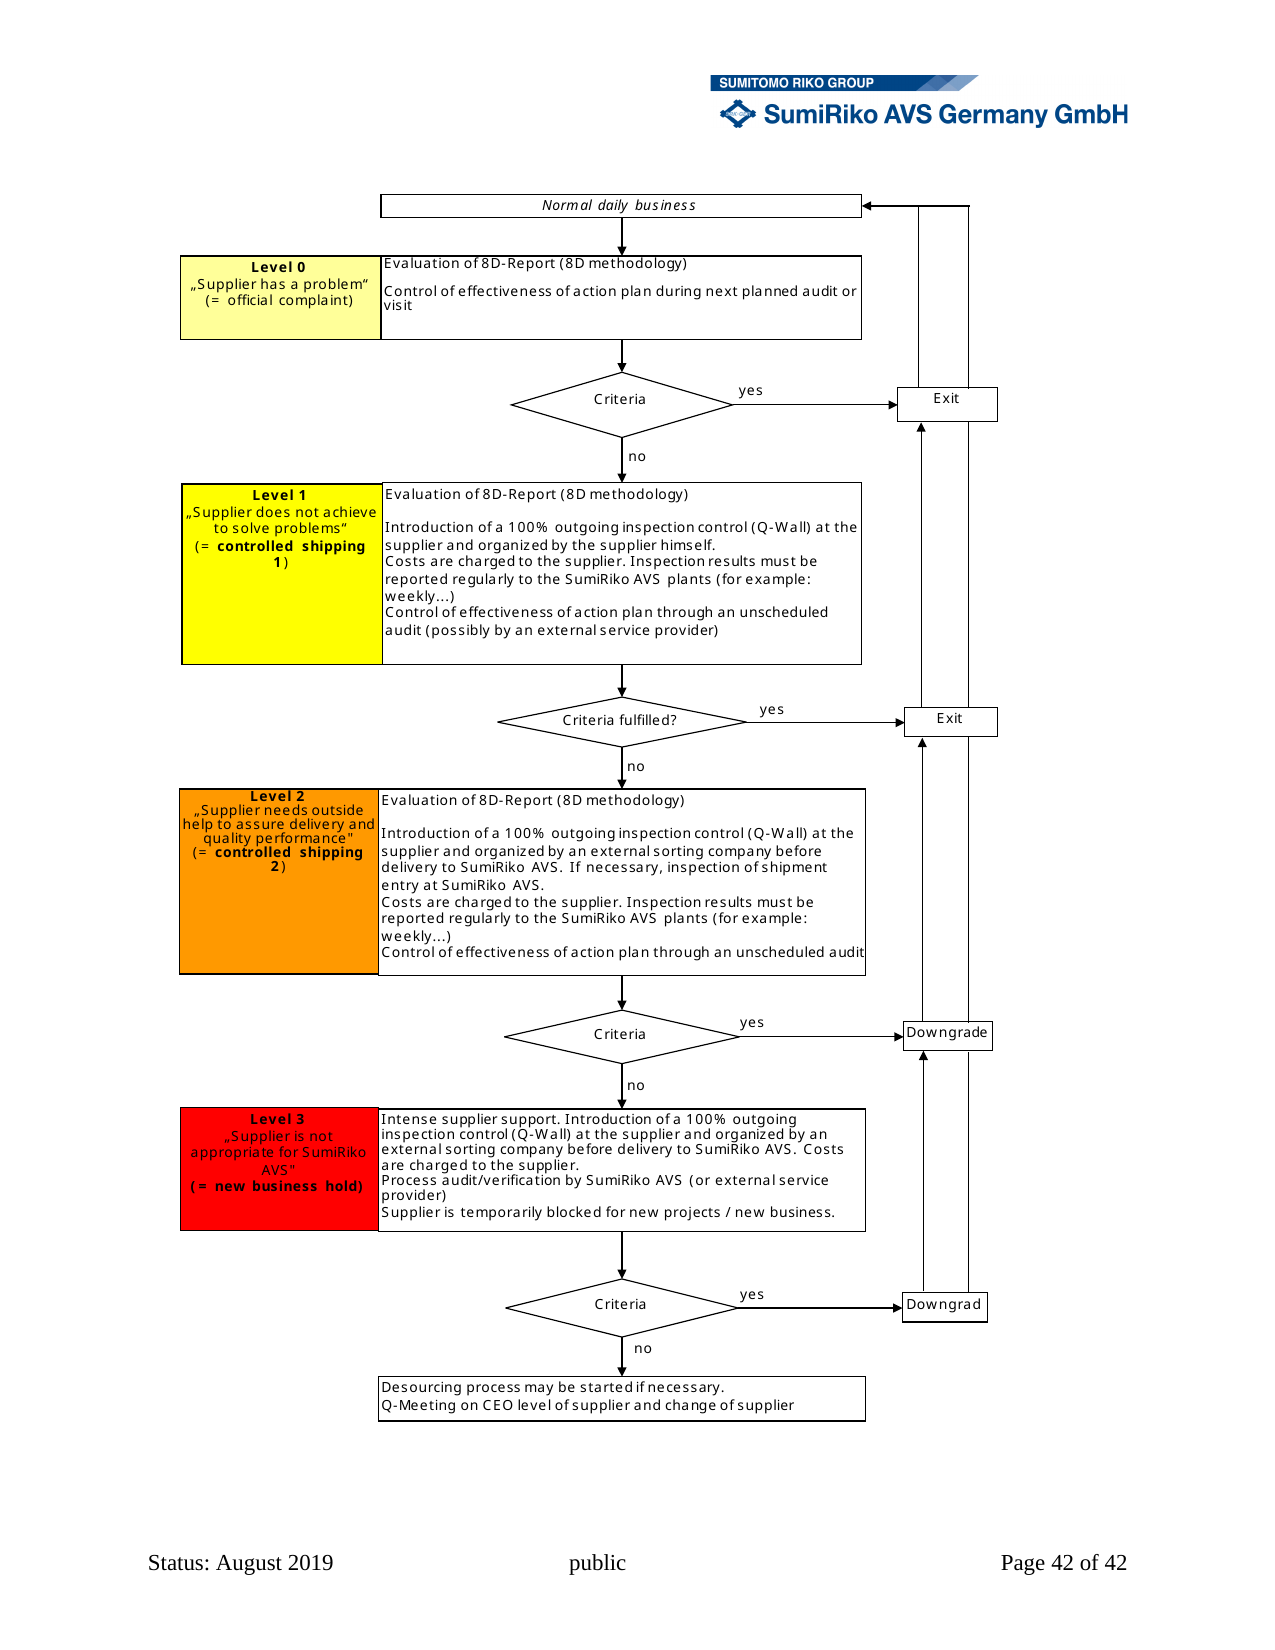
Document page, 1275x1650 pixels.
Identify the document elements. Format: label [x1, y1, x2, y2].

picture [710, 75, 1128, 128]
